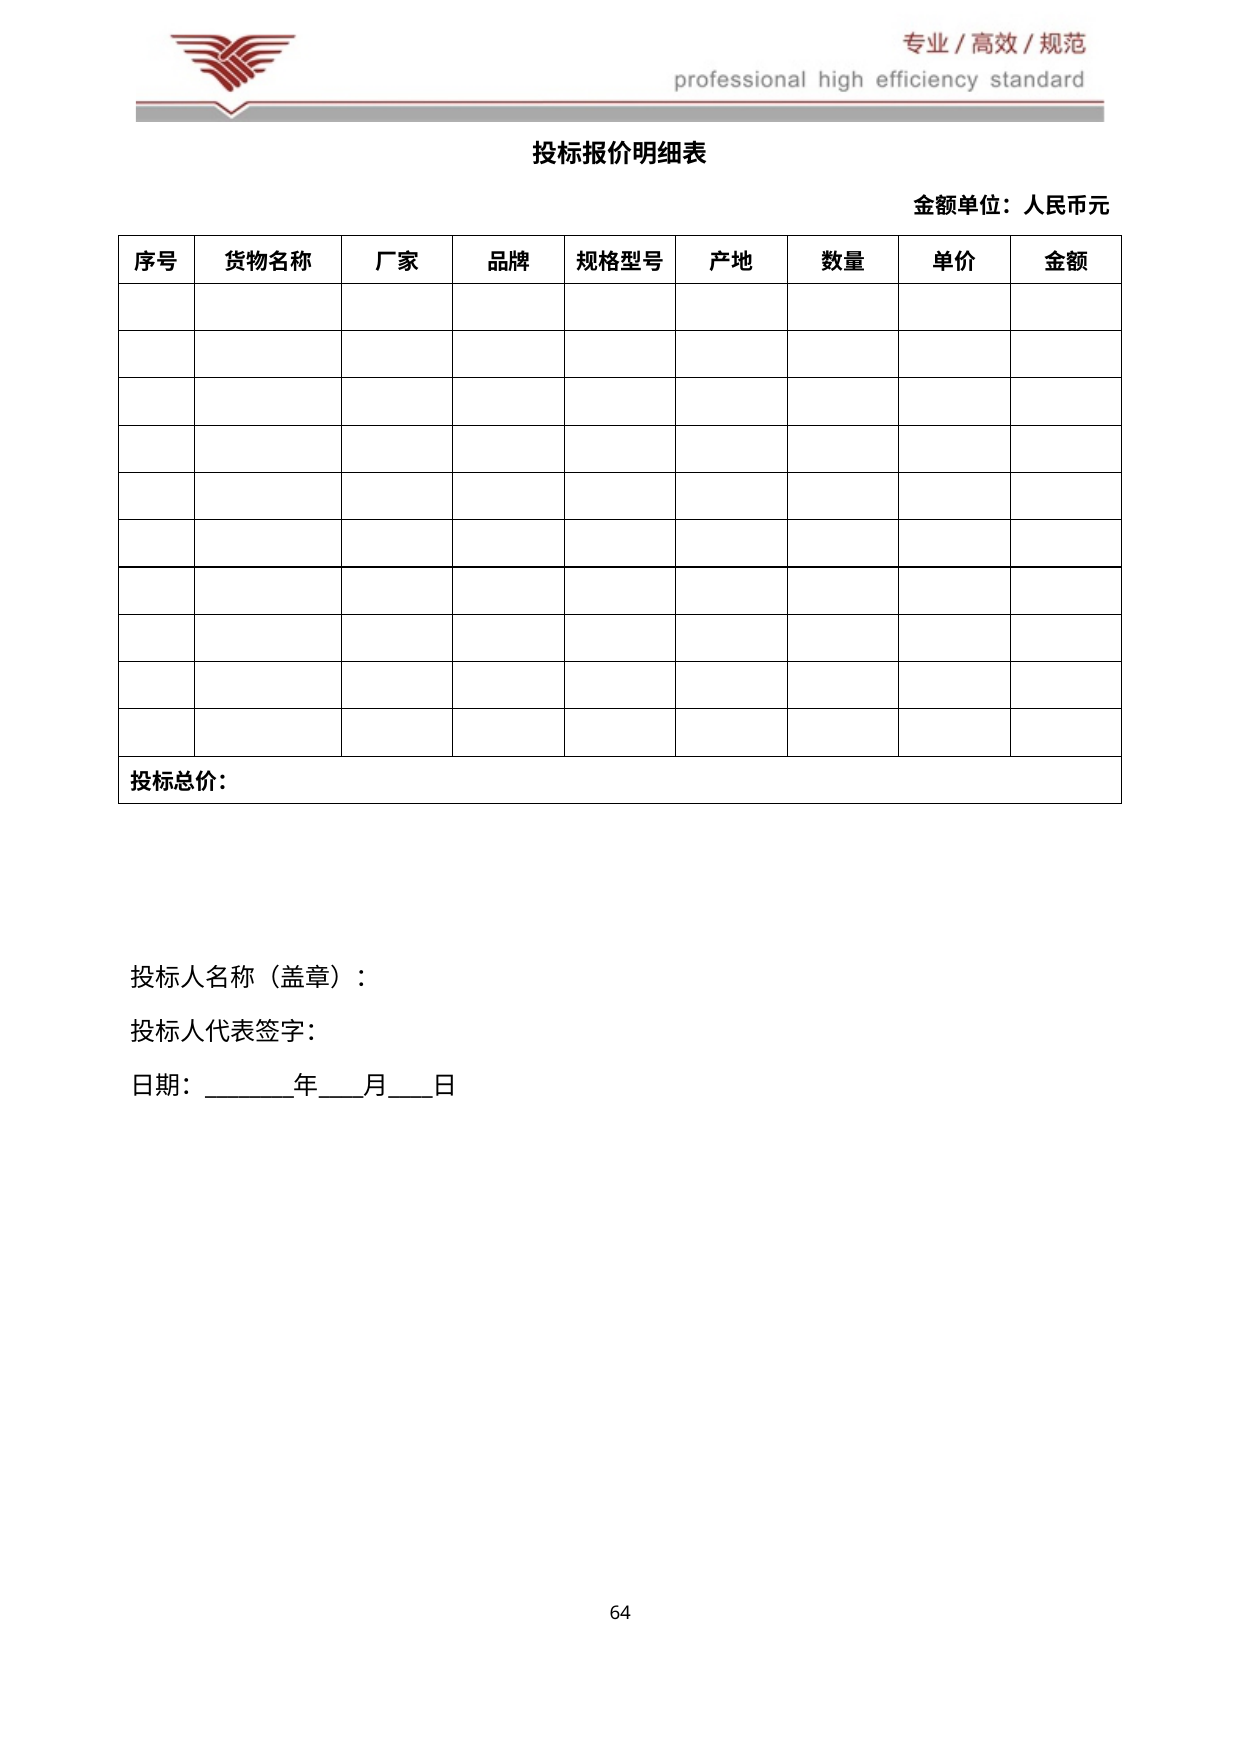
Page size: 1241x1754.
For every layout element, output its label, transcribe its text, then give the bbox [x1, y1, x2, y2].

table_cell [676, 568, 787, 614]
table_cell [788, 568, 898, 614]
table_cell [676, 615, 787, 661]
table_cell [453, 284, 564, 330]
table_cell [119, 473, 194, 519]
table_cell [119, 709, 194, 756]
table_cell [453, 709, 564, 756]
table_cell [788, 473, 898, 519]
table_cell [1011, 378, 1121, 424]
table_cell [788, 615, 898, 661]
table_cell [788, 709, 898, 756]
table_cell [788, 426, 898, 472]
table_cell [788, 520, 898, 566]
table_cell [119, 615, 194, 661]
table_header 产地 [676, 236, 787, 283]
text 日期：________年____月____日 [130, 1066, 1110, 1102]
table_header 货物名称 [195, 236, 341, 283]
table_cell [195, 568, 341, 614]
table_cell [1011, 520, 1121, 566]
table_cell [453, 662, 564, 708]
table_cell [676, 331, 787, 377]
table_header 品牌 [453, 236, 564, 283]
table_header 单价 [899, 236, 1010, 283]
table_cell [453, 331, 564, 377]
table_cell [1011, 331, 1121, 377]
table_cell [565, 426, 675, 472]
table_cell [195, 520, 341, 566]
table_header 厂家 [342, 236, 452, 283]
table_header 金额 [1011, 236, 1121, 283]
table_cell [195, 615, 341, 661]
table_header 规格型号 [565, 236, 675, 283]
table_cell [899, 568, 1010, 614]
table_cell [453, 473, 564, 519]
table_cell [676, 426, 787, 472]
table_cell [342, 378, 452, 424]
table_cell [1011, 662, 1121, 708]
table_cell [342, 473, 452, 519]
table_cell [453, 378, 564, 424]
table_cell [899, 662, 1010, 708]
table_cell [195, 662, 341, 708]
table_cell 投标总价： [119, 757, 1121, 803]
table_cell [788, 378, 898, 424]
table_cell [195, 473, 341, 519]
table_cell [195, 284, 341, 330]
text 投标人名称（盖章）： [130, 957, 1110, 993]
table_cell [676, 284, 787, 330]
table_cell [788, 662, 898, 708]
table_cell [676, 378, 787, 424]
table_cell [453, 568, 564, 614]
table_cell [342, 520, 452, 566]
table_cell [342, 426, 452, 472]
table_cell [195, 378, 341, 424]
table_cell [565, 709, 675, 756]
table_cell [342, 662, 452, 708]
table_cell [899, 709, 1010, 756]
table_cell [899, 473, 1010, 519]
text 金额单位：人民币元 [130, 188, 1110, 219]
table_cell [195, 331, 341, 377]
table_cell [1011, 473, 1121, 519]
table_cell [119, 378, 194, 424]
table_cell [899, 331, 1010, 377]
table_cell [565, 520, 675, 566]
table_cell [676, 520, 787, 566]
table_cell [453, 426, 564, 472]
table_cell [1011, 568, 1121, 614]
text 投标人代表签字： [130, 1011, 1110, 1048]
table_cell [565, 662, 675, 708]
table_cell [1011, 615, 1121, 661]
table_cell [1011, 426, 1121, 472]
table_cell [342, 615, 452, 661]
table_cell [899, 426, 1010, 472]
table_cell [453, 520, 564, 566]
table_cell [195, 709, 341, 756]
table_cell [565, 378, 675, 424]
picture [135, 11, 1105, 122]
table_cell [788, 284, 898, 330]
table_cell [676, 473, 787, 519]
table_header 数量 [788, 236, 898, 283]
table_header 序号 [119, 236, 194, 283]
table_cell [565, 615, 675, 661]
table_cell [342, 331, 452, 377]
table_cell [565, 284, 675, 330]
table_cell [342, 284, 452, 330]
table_cell [119, 568, 194, 614]
table_cell [676, 709, 787, 756]
table_cell [342, 568, 452, 614]
table_cell [565, 331, 675, 377]
table_cell [342, 709, 452, 756]
table_cell [565, 568, 675, 614]
table_cell [119, 284, 194, 330]
table_cell [899, 615, 1010, 661]
table_cell [119, 331, 194, 377]
table_cell [1011, 709, 1121, 756]
table_cell [899, 284, 1010, 330]
table_cell [195, 426, 341, 472]
table_cell [676, 662, 787, 708]
table_cell [899, 520, 1010, 566]
table_cell [788, 331, 898, 377]
table_cell [453, 615, 564, 661]
table_cell [899, 378, 1010, 424]
table_cell [119, 520, 194, 566]
table_cell [1011, 284, 1121, 330]
text 投标报价明细表 [130, 133, 1110, 170]
table_cell [119, 662, 194, 708]
table_cell [119, 426, 194, 472]
table_cell [565, 473, 675, 519]
